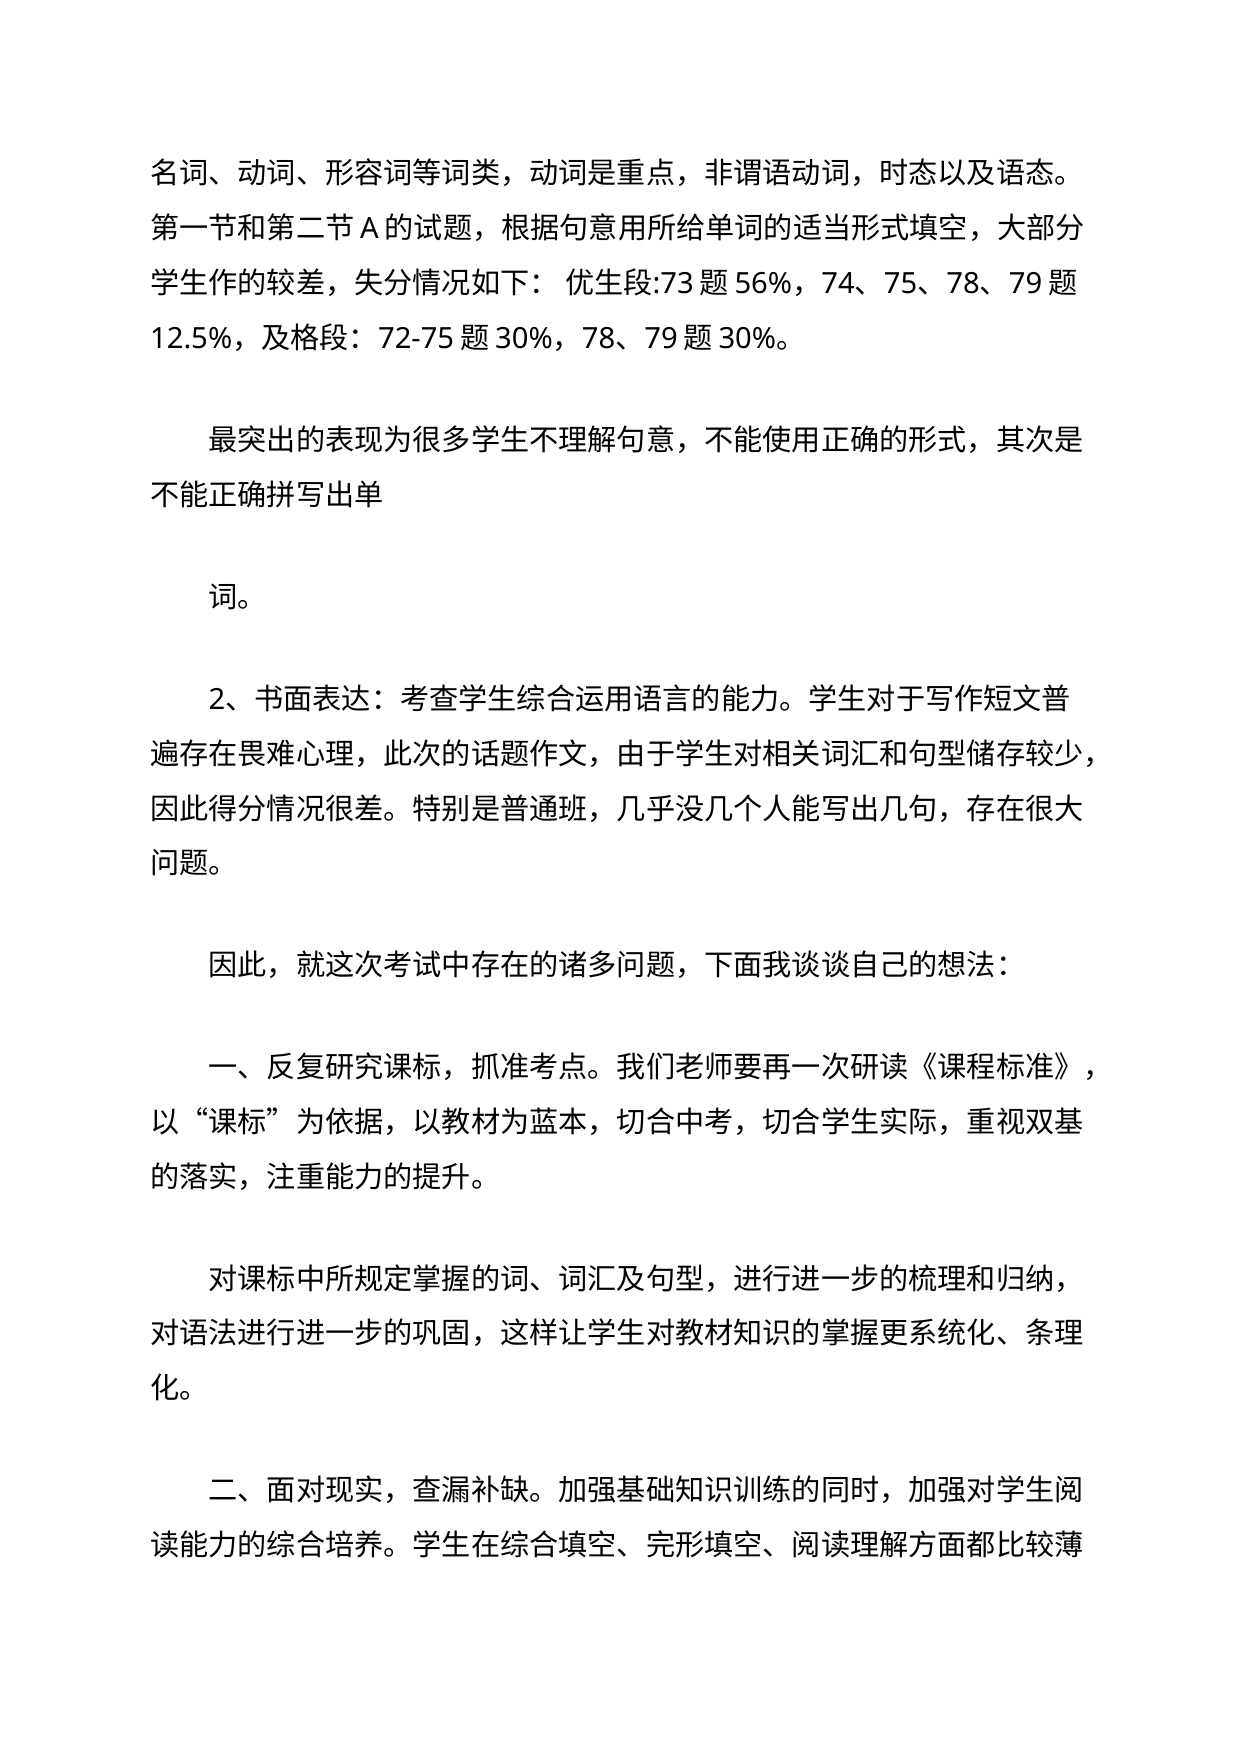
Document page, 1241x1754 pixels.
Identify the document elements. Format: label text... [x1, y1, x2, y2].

text 最突出的表现为很多学生不理解句意，不能使用正确的形式，其次是不能正确拼写出单 [150, 417, 1090, 514]
text 因此，就这次考试中存在的诸多问题，下面我谈谈自己的想法： [150, 942, 1090, 984]
text 词。 [150, 573, 1090, 616]
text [150, 1467, 1090, 1564]
text 一、反复研究课标，抓准考点。我们老师要再一次研读《课程标准》，以“课标”为依据，以教材为蓝本，切合中考，切合学生实际，重视双基的落实，注重能力的提升。 [150, 1044, 1090, 1196]
text 对课标中所规定掌握的词、词汇及句型，进行进一步的梳理和归纳，对语法进行进一步的巩固，这样让学生对教材知识的掌握更系统化、条理化。 [150, 1255, 1090, 1407]
text 2、书面表达：考查学生综合运用语言的能力。学生对于写作短文普遍存在畏难心理，此次的话题作文，由于学生对相关词汇和句型储存较少，因此得分情况很差。特别是普通班，几乎没几个人能写出几句，存在很大问题。 [150, 675, 1090, 882]
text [150, 150, 1090, 357]
